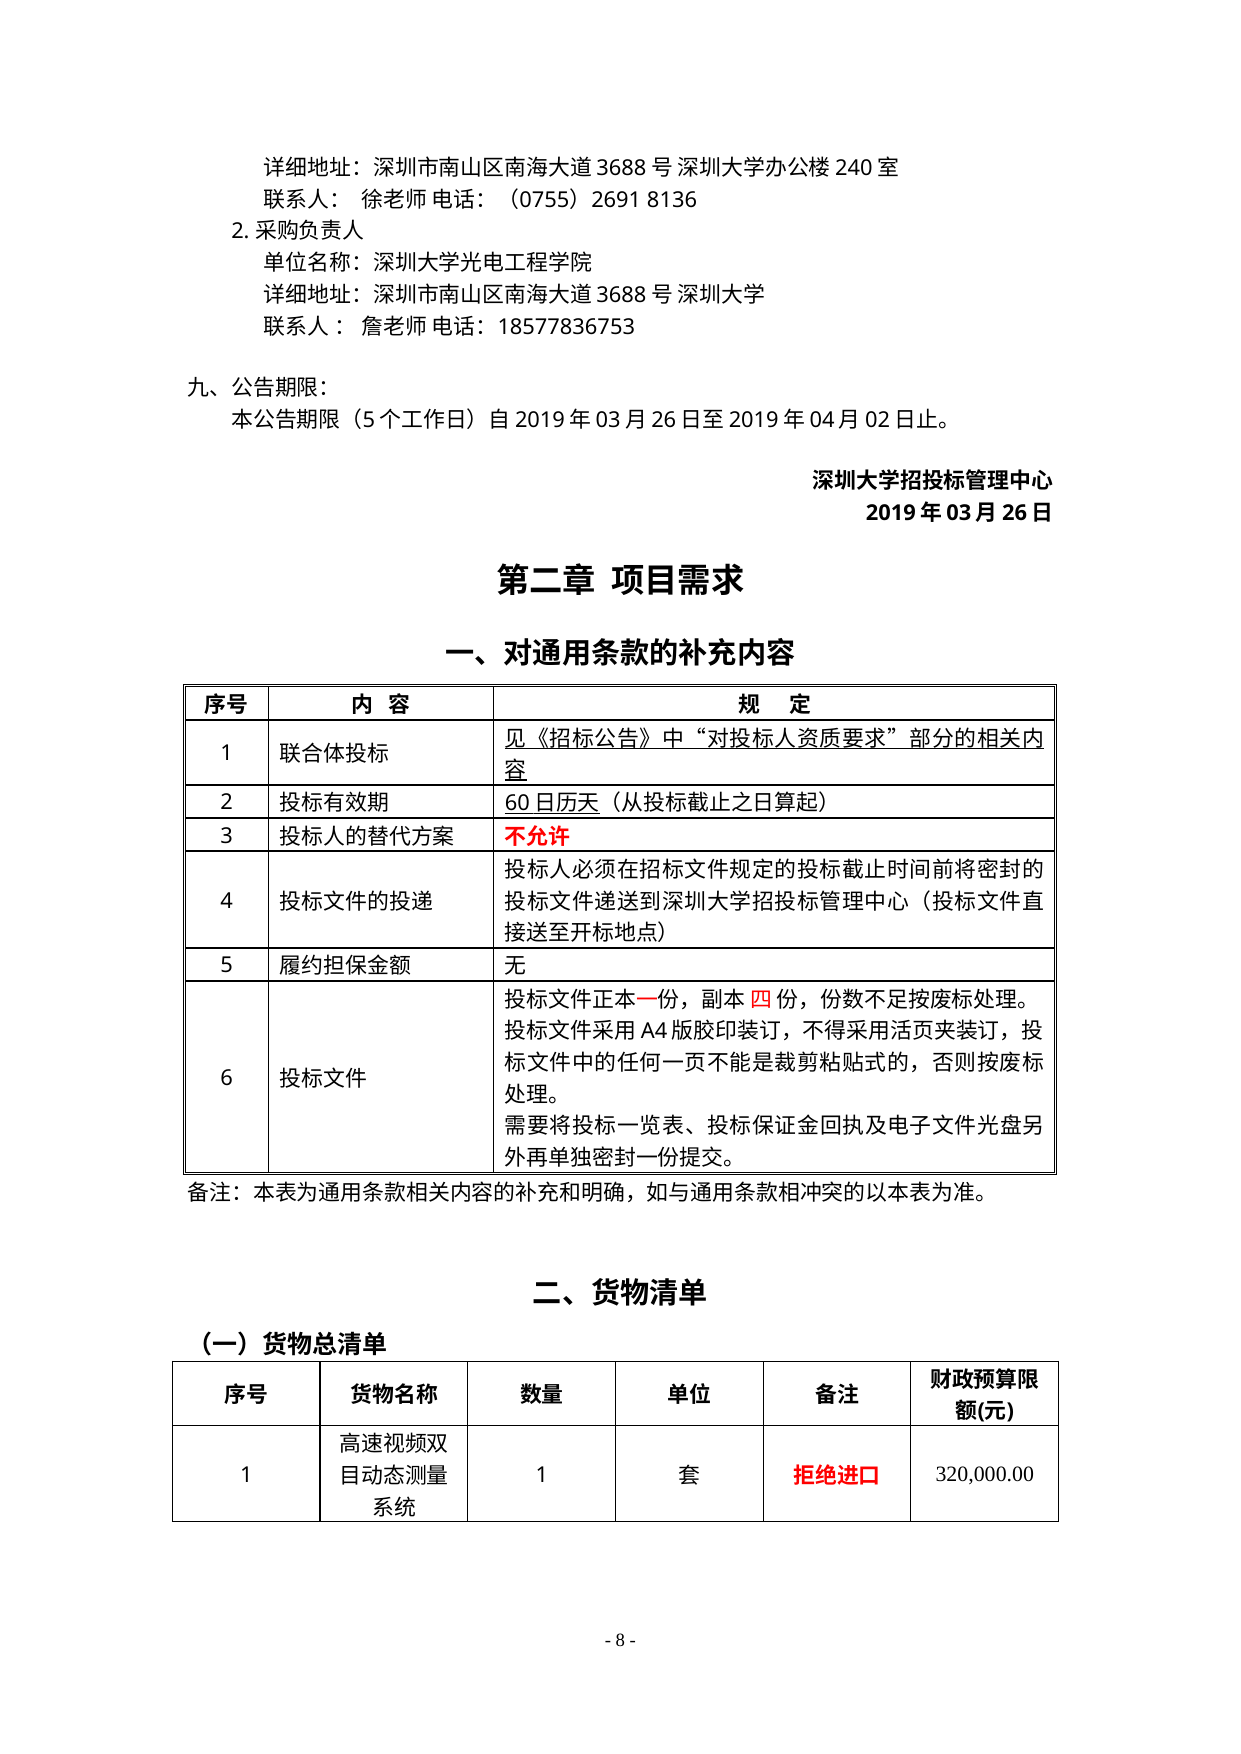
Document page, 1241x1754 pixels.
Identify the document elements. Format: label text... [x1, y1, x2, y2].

text 详细地址：深圳市南山区南海大道3688号 深圳大学 [187, 277, 1053, 309]
table_cell 1 [186, 721, 268, 784]
text 备注：本表为通用条款相关内容的补充和明确，如与通用条款相冲突的以本表为准。 [187, 1175, 1053, 1207]
table_cell 60日历天（从投标截止之日算起） [494, 786, 1054, 817]
table_cell 投标文件正本一份，副本 四 份，份数不足按废标处理。 投标文件采用A4版胶印装订，不得采用活页夹装订，投标文件中的任何一页不能是裁剪粘贴式的，否则按废标处理。 需要将投标一览表、投标保证金回执及电子文件光盘另外再单独密封一份提交。 [494, 982, 1054, 1172]
table_header 内 容 [269, 687, 493, 719]
subtitle 一、对通用条款的补充内容 [187, 629, 1053, 672]
text 联系人： 徐老师 电话：（0755）2691 8136 [187, 182, 1053, 213]
text 联系人 ： 詹老师 电话：18577836753 [187, 309, 1053, 341]
text 单位名称：深圳大学光电工程学院 [187, 245, 1053, 277]
table_cell 投标文件 [269, 982, 493, 1172]
table_header 序号 [173, 1362, 319, 1425]
text 详细地址：深圳市南山区南海大道3688号 深圳大学办公楼240室 [187, 150, 1053, 182]
text 本公告期限（5个工作日）自2019年03月26日至2019年04月02日止。 [187, 402, 1053, 434]
text 2. 采购负责人 [187, 213, 1053, 245]
table_cell 投标文件的投递 [269, 852, 493, 947]
table_header 数量 [468, 1362, 615, 1425]
table_cell 2 [186, 786, 268, 817]
text （一）货物总清单 [187, 1324, 1053, 1361]
table_cell 1 [173, 1426, 319, 1521]
table_cell 履约担保金额 [269, 949, 493, 980]
table_cell 投标人的替代方案 [269, 819, 493, 850]
table_cell 见《招标公告》中“对投标人资质要求”部分的相关内容 [494, 721, 1054, 784]
subtitle 第二章 项目需求 [187, 554, 1053, 602]
table_cell 套 [616, 1426, 763, 1521]
table_cell 3 [186, 819, 268, 850]
table_header 序号 [186, 687, 268, 719]
table_header 单位 [616, 1362, 763, 1425]
table_header 规 定 [494, 687, 1054, 719]
text 九、公告期限： [187, 370, 1053, 402]
table_cell 不允许 [494, 819, 1054, 850]
table_cell 拒绝进口 [764, 1426, 910, 1521]
table_cell 4 [186, 852, 268, 947]
table_cell 无 [494, 949, 1054, 980]
table_header 备注 [764, 1362, 910, 1425]
table_header 财政预算限额(元) [911, 1362, 1058, 1425]
table_cell 投标有效期 [269, 786, 493, 817]
text 深圳大学招投标管理中心 [187, 463, 1053, 495]
table_cell 320,000.00 [911, 1426, 1058, 1521]
table_cell 1 [468, 1426, 615, 1521]
table_cell 联合体投标 [269, 721, 493, 784]
table_cell 5 [186, 949, 268, 980]
table_header 货物名称 [321, 1362, 467, 1425]
table_cell 投标人必须在招标文件规定的投标截止时间前将密封的投标文件递送到深圳大学招投标管理中心（投标文件直接送至开标地点） [494, 852, 1054, 947]
table_cell 6 [186, 982, 268, 1172]
text 2019年03月26日 [187, 495, 1053, 527]
table_cell 高速视频双目动态测量系统 [321, 1426, 467, 1521]
subtitle 二、货物清单 [187, 1269, 1053, 1312]
